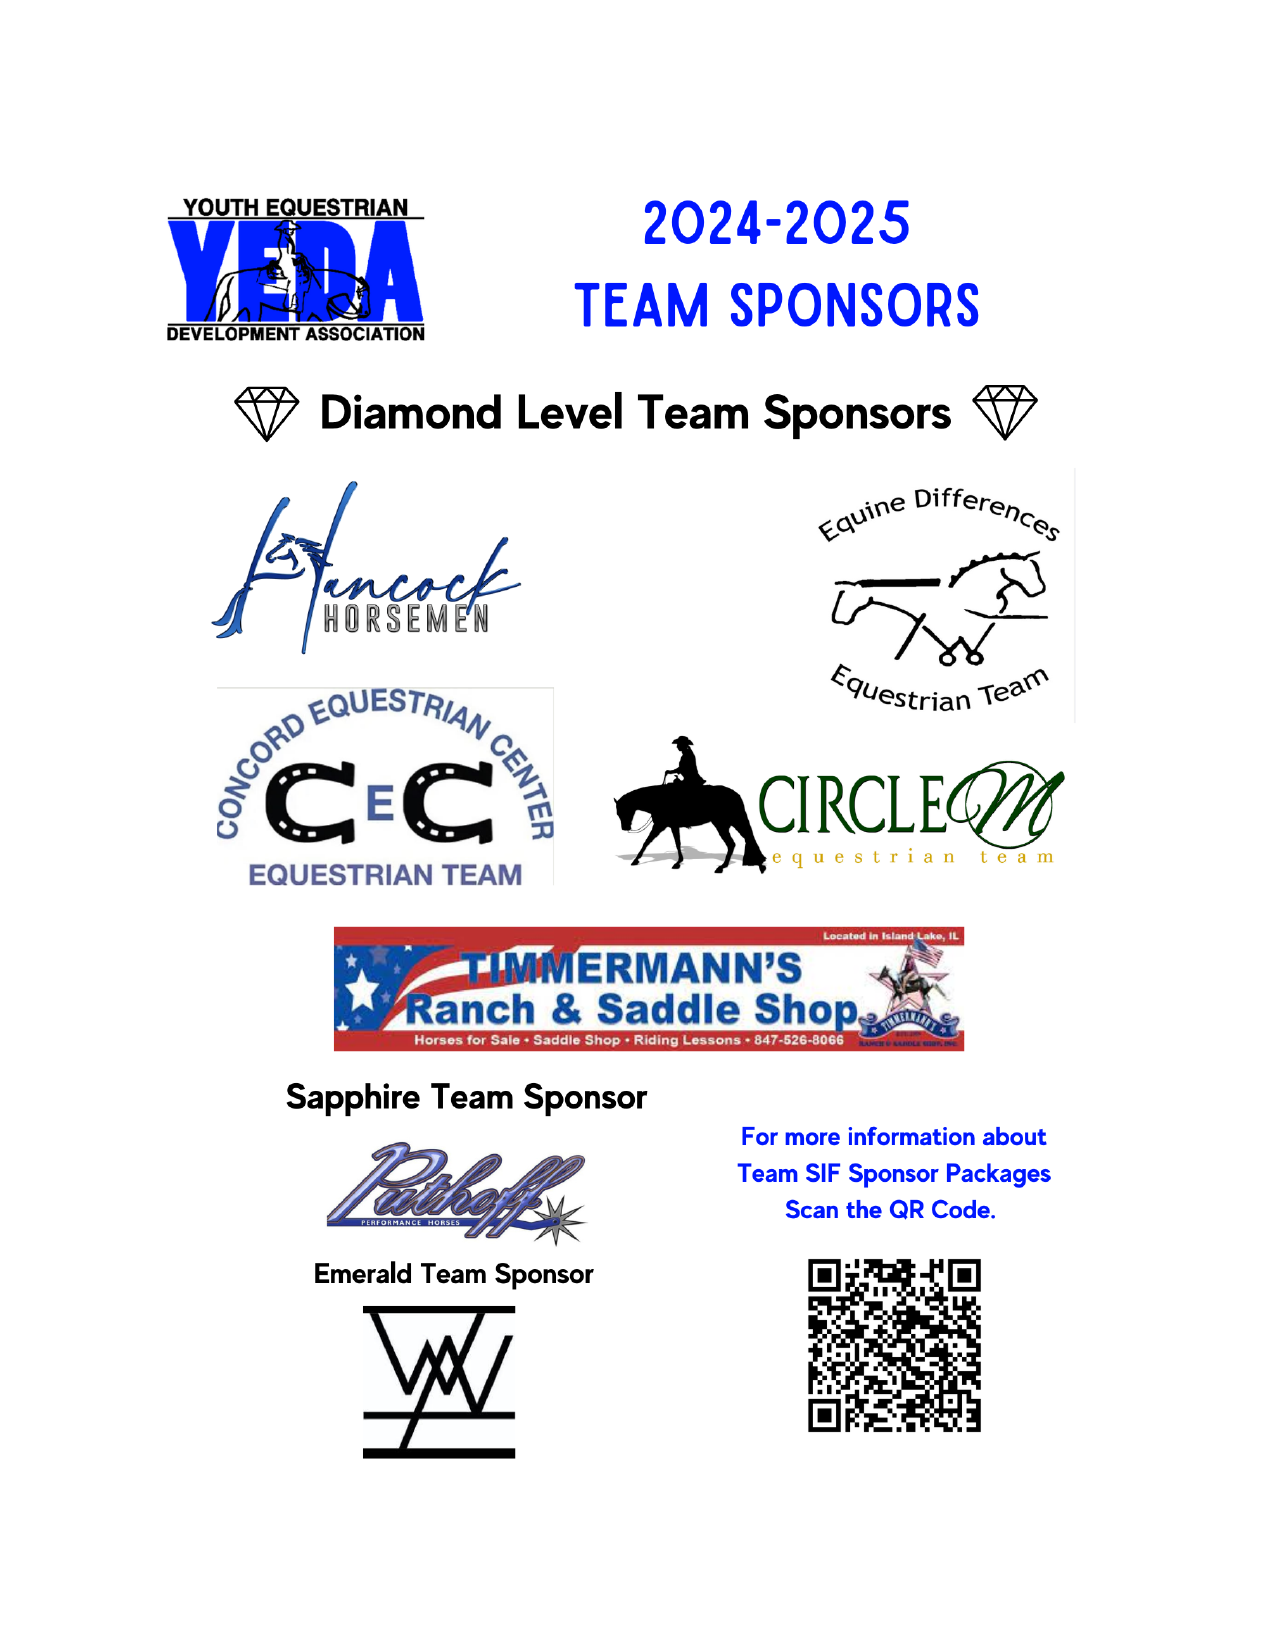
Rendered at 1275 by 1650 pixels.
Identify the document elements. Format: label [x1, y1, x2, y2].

picture [75, 75, 1200, 1482]
